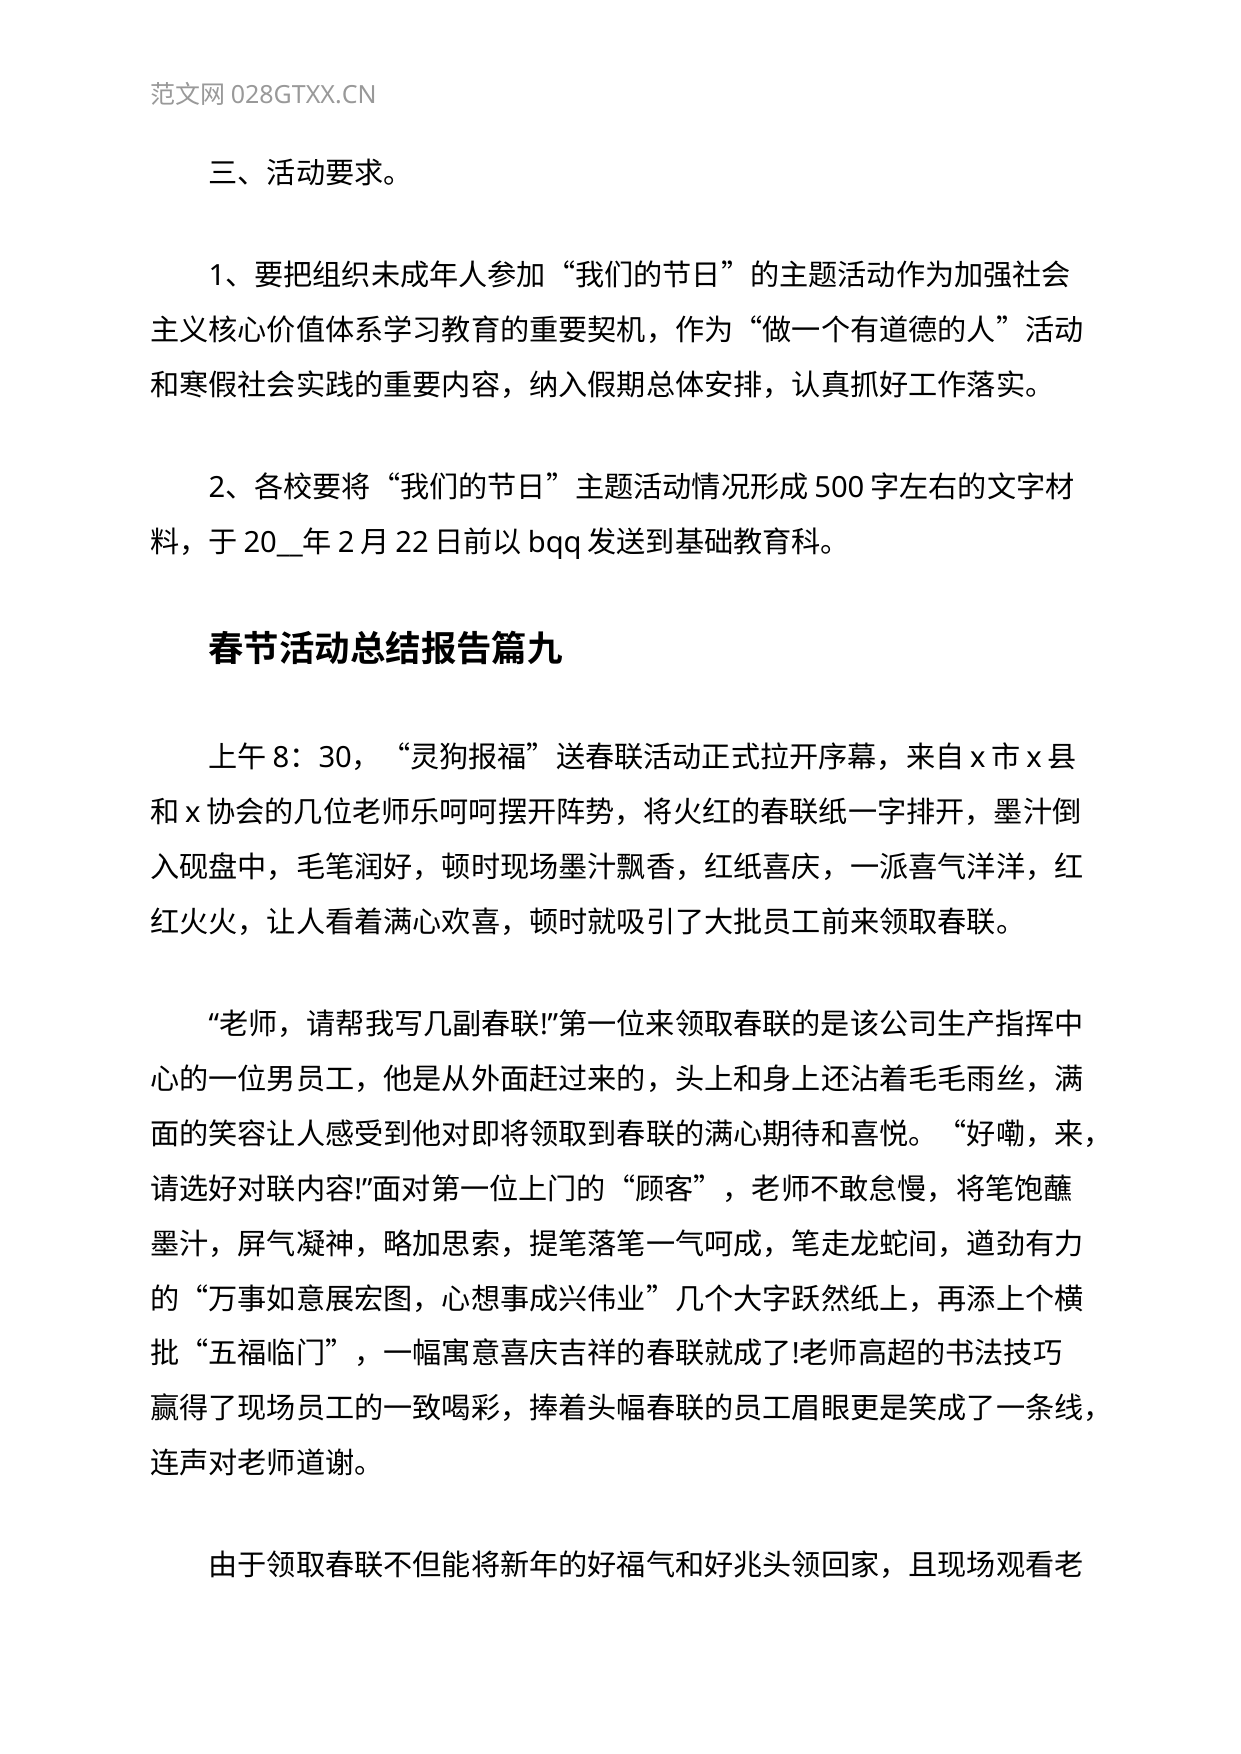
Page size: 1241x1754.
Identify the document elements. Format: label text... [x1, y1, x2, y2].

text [150, 1542, 1090, 1584]
text 上午8：30，“灵狗报福”送春联活动正式拉开序幕，来自x市x县和x协会的几位老师乐呵呵摆开阵势，将火红的春联纸一字排开，墨汁倒入砚盘中，毛笔润好，顿时现场墨汁飘香，红纸喜庆，一派喜气洋洋，红红火火，让人看着满心欢喜，顿时就吸引了大批员工前来领取春联。 [150, 734, 1090, 941]
text 春节活动总结报告篇九 [150, 620, 1090, 672]
text “老师，请帮我写几副春联!”第一位来领取春联的是该公司生产指挥中心的一位男员工，他是从外面赶过来的，头上和身上还沾着毛毛雨丝，满面的笑容让人感受到他对即将领取到春联的满心期待和喜悦。“好嘞，来，请选好对联内容!”面对第一位上门的“顾客”，老师不敢怠慢，将笔饱蘸墨汁，屏气凝神，略加思索，提笔落笔一气呵成，笔走龙蛇间，遒劲有力的“万事如意展宏图，心想事成兴伟业”几个大字跃然纸上，再添上个横批“五福临门”，一幅寓意喜庆吉祥的春联就成了!老师高超的书法技巧赢得了现场员工的一致喝彩，捧着头幅春联的员工眉眼更是笑成了一条线，连声对老师道谢。 [150, 1001, 1090, 1482]
text 2、各校要将“我们的节日”主题活动情况形成500字左右的文字材料，于20__年2月22日前以bqq发送到基础教育科。 [150, 463, 1090, 561]
text 三、活动要求。 [150, 150, 1090, 192]
text 1、要把组织未成年人参加“我们的节日”的主题活动作为加强社会主义核心价值体系学习教育的重要契机，作为“做一个有道德的人”活动和寒假社会实践的重要内容，纳入假期总体安排，认真抓好工作落实。 [150, 252, 1090, 404]
